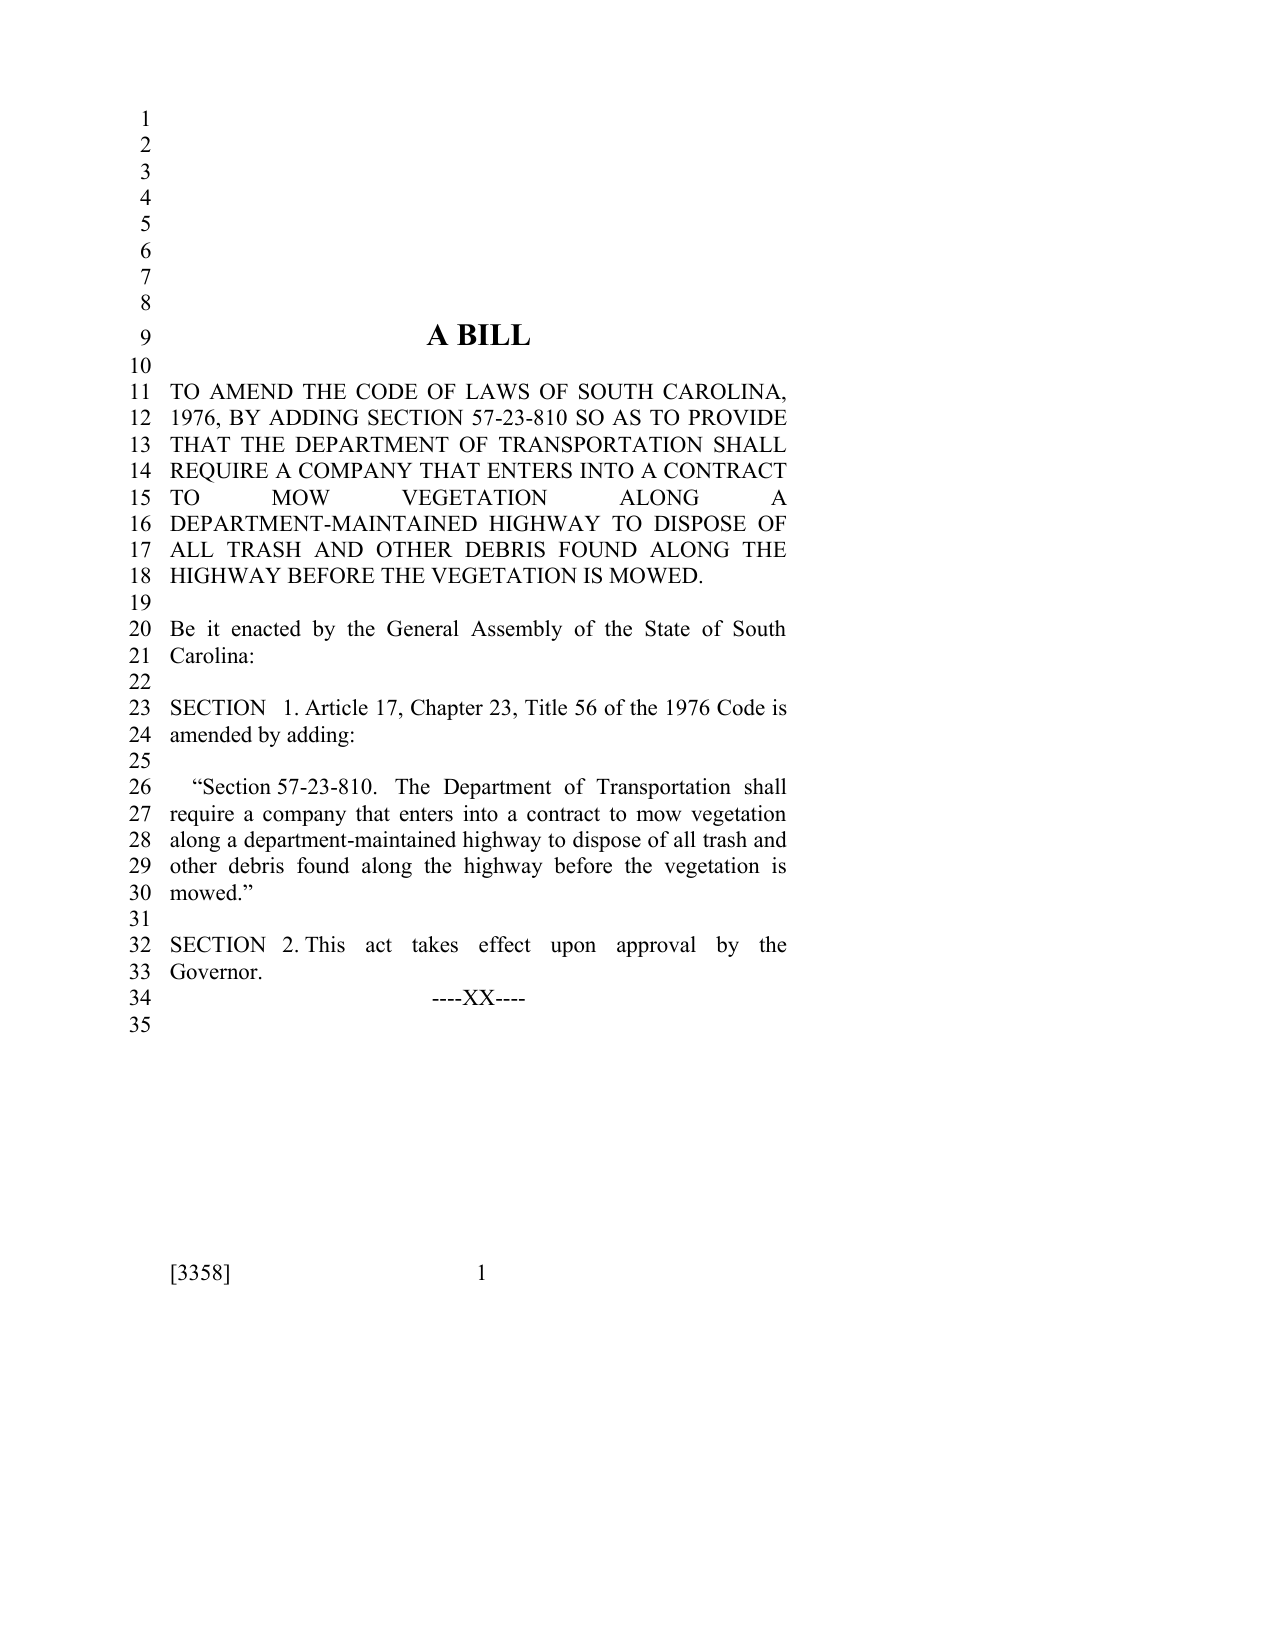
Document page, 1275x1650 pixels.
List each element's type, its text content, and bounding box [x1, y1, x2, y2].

text ----XX---- [169, 984, 787, 1011]
text “Section 57-23-810. The Department of Transportation shall require a company that enters into a contract to mow vegetation along a department-maintained highway to dispose of all trash and other debris found along the highway before the vegetation is mowed.” [169, 773, 787, 905]
text A BILL [169, 316, 787, 352]
text SECTION 1. Article 17, Chapter 23, Title 56 of the 1976 Code is amended by adding: [169, 694, 787, 747]
text Be it enacted by the General Assembly of the State of South Carolina: [169, 615, 787, 668]
text TO AMEND THE CODE OF LAWS OF SOUTH CAROLINA, 1976, BY ADDING SECTION 57-23-810 SO AS TO PROVIDE THAT THE DEPARTMENT OF TRANSPORTATION SHALL REQUIRE A COMPANY THAT ENTERS INTO A CONTRACT TO MOW VEGETATION ALONG A DEPARTMENT-MAINTAINED HIGHWAY TO DISPOSE OF ALL TRASH AND OTHER DEBRIS FOUND ALONG THE HIGHWAY BEFORE THE VEGETATION IS MOWED. [169, 378, 787, 589]
text SECTION 2. This act takes effect upon approval by the Governor. [169, 932, 787, 984]
